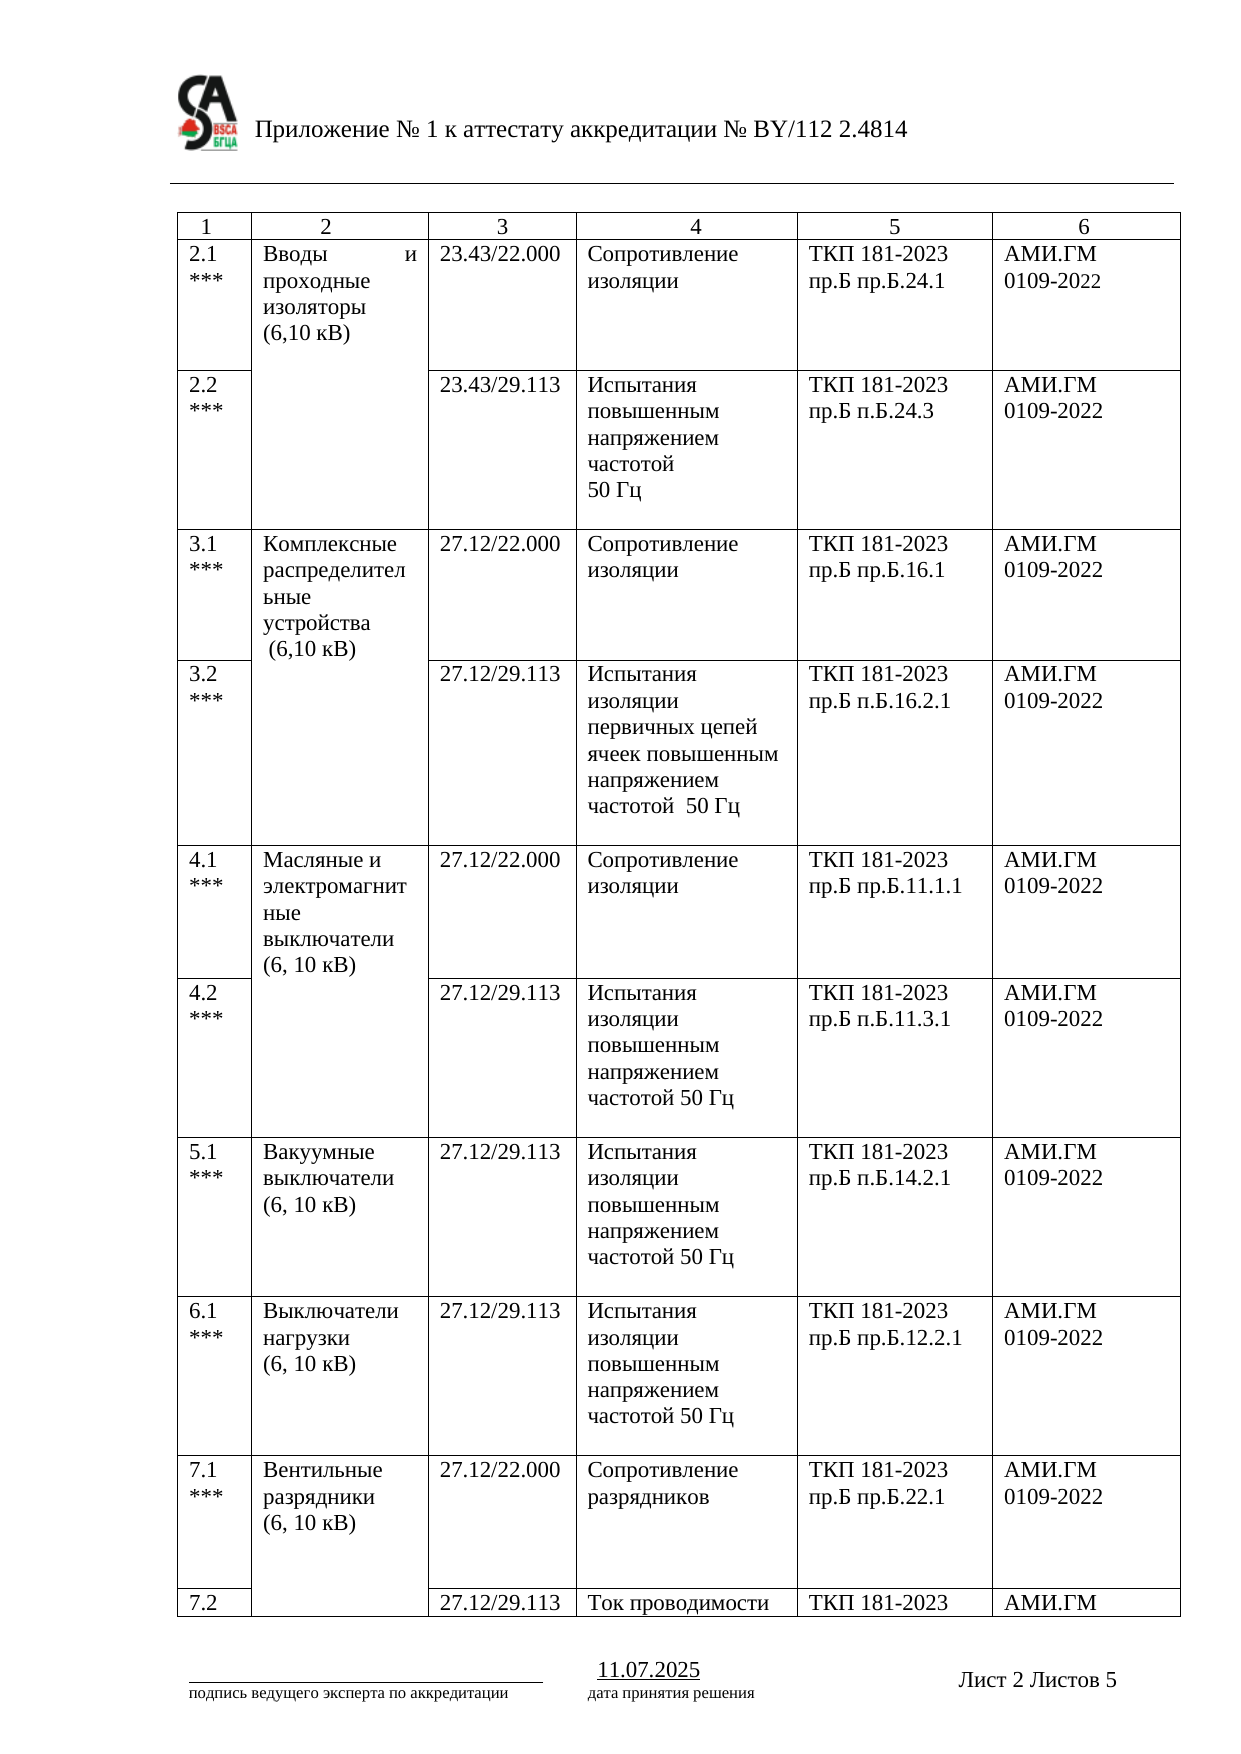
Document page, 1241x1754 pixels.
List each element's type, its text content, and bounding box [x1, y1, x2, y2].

table_cell 27.12/29.113 [429, 1138, 576, 1296]
table_header 6 [993, 213, 1180, 239]
table_cell 23.43/22.000 [429, 240, 576, 370]
table_cell АМИ.ГМ 0109-2022 [993, 1297, 1180, 1455]
table_cell Сопротивление изоляции [577, 240, 797, 370]
table_header 1 [178, 213, 251, 239]
table_cell Выключатели нагрузки (6, 10 кВ) [252, 1297, 428, 1455]
table_cell 7.2 *** [178, 1589, 251, 1616]
table_cell ТКП 181-2023 пр.Б п.Б.16.2.1 [798, 661, 992, 845]
table_cell АМИ.ГМ 0109-2022 [993, 1589, 1180, 1616]
table_cell Ток проводимости вентильных разрядников при выпрямленном напряжении [577, 1589, 797, 1616]
table_cell Комплексные распределительные устройства (6,10 кВ) [252, 530, 428, 845]
table_cell 23.43/29.113 [429, 371, 576, 529]
table_cell 27.12/29.113 [429, 661, 576, 845]
table_cell Испытания изоляции первичных цепей ячеек повышенным напряжением частотой 50 Гц [577, 661, 797, 845]
table_cell ТКП 181-2023 пр.Б пр.Б.24.1 [798, 240, 992, 370]
table_cell ТКП 181-2023 пр.Б п.Б.14.2.1 [798, 1138, 992, 1296]
table_cell АМИ.ГМ 0109-2022 [993, 1138, 1180, 1296]
table_header 5 [798, 213, 992, 239]
table_cell Вакуумные выключатели (6, 10 кВ) [252, 1138, 428, 1296]
table_cell Вводы и проходные изоляторы (6,10 кВ) [252, 240, 428, 529]
table_cell Сопротивление разрядников [577, 1456, 797, 1588]
table_cell 27.12/22.000 [429, 530, 576, 659]
table_cell ТКП 181-2023 пр.Б пр.Б.16.1 [798, 530, 992, 659]
table_cell 4.1 *** [178, 846, 251, 978]
table_cell Испытания изоляции повышенным напряжением частотой 50 Гц [577, 1297, 797, 1455]
table_cell АМИ.ГМ 0109-2022 [993, 661, 1180, 845]
table_cell АМИ.ГМ 0109-2022 [993, 371, 1180, 529]
table_cell 3.2 *** [178, 661, 251, 845]
table_cell Испытания изоляции повышенным напряжением частотой 50 Гц [577, 979, 797, 1137]
table_cell АМИ.ГМ 0109-2022 [993, 1456, 1180, 1588]
table_cell АМИ.ГМ 0109-2022 [993, 979, 1180, 1137]
table_cell ТКП 181-2023 пр.Б п.Б.22.2 [798, 1589, 992, 1616]
table_cell Испытания изоляции повышенным напряжением частотой 50 Гц [577, 1138, 797, 1296]
table_cell 27.12/29.113 [429, 1589, 576, 1616]
picture [177, 73, 239, 151]
table_cell ТКП 181-2023 пр.Б пр.Б.12.2.1 [798, 1297, 992, 1455]
table_cell 27.12/29.113 [429, 979, 576, 1137]
table_cell 5.1 *** [178, 1138, 251, 1296]
table_cell 27.12/22.000 [429, 1456, 576, 1588]
table_cell Сопротивление изоляции [577, 846, 797, 978]
table_cell АМИ.ГМ 0109-2022 [993, 530, 1180, 659]
table_cell ТКП 181-2023 пр.Б п.Б.24.3 [798, 371, 992, 529]
table_cell ТКП 181-2023 пр.Б пр.Б.11.1.1 [798, 846, 992, 978]
table_cell Испытания повышенным напряжением частотой 50 Гц [577, 371, 797, 529]
table_cell Сопротивление изоляции [577, 530, 797, 659]
table_cell 2.1 *** [178, 240, 251, 370]
table_header 2 [252, 213, 428, 239]
table_cell Вентильные разрядники (6, 10 кВ) [252, 1456, 428, 1616]
table_cell 6.1 *** [178, 1297, 251, 1455]
table_cell 4.2 *** [178, 979, 251, 1137]
table_cell 2.2 *** [178, 371, 251, 529]
table_cell ТКП 181-2023 пр.Б пр.Б.22.1 [798, 1456, 992, 1588]
table_header 4 [577, 213, 797, 239]
table_cell АМИ.ГМ 0109-2022 [993, 846, 1180, 978]
table_cell Масляные и электромагнитные выключатели (6, 10 кВ) [252, 846, 428, 1137]
table_cell 3.1 *** [178, 530, 251, 659]
table_cell 27.12/22.000 [429, 846, 576, 978]
table_cell 27.12/29.113 [429, 1297, 576, 1455]
table_header 3 [429, 213, 576, 239]
table_cell 7.1 *** [178, 1456, 251, 1588]
table_cell ТКП 181-2023 пр.Б п.Б.11.3.1 [798, 979, 992, 1137]
table_cell АМИ.ГМ 0109-2022 [993, 240, 1180, 370]
